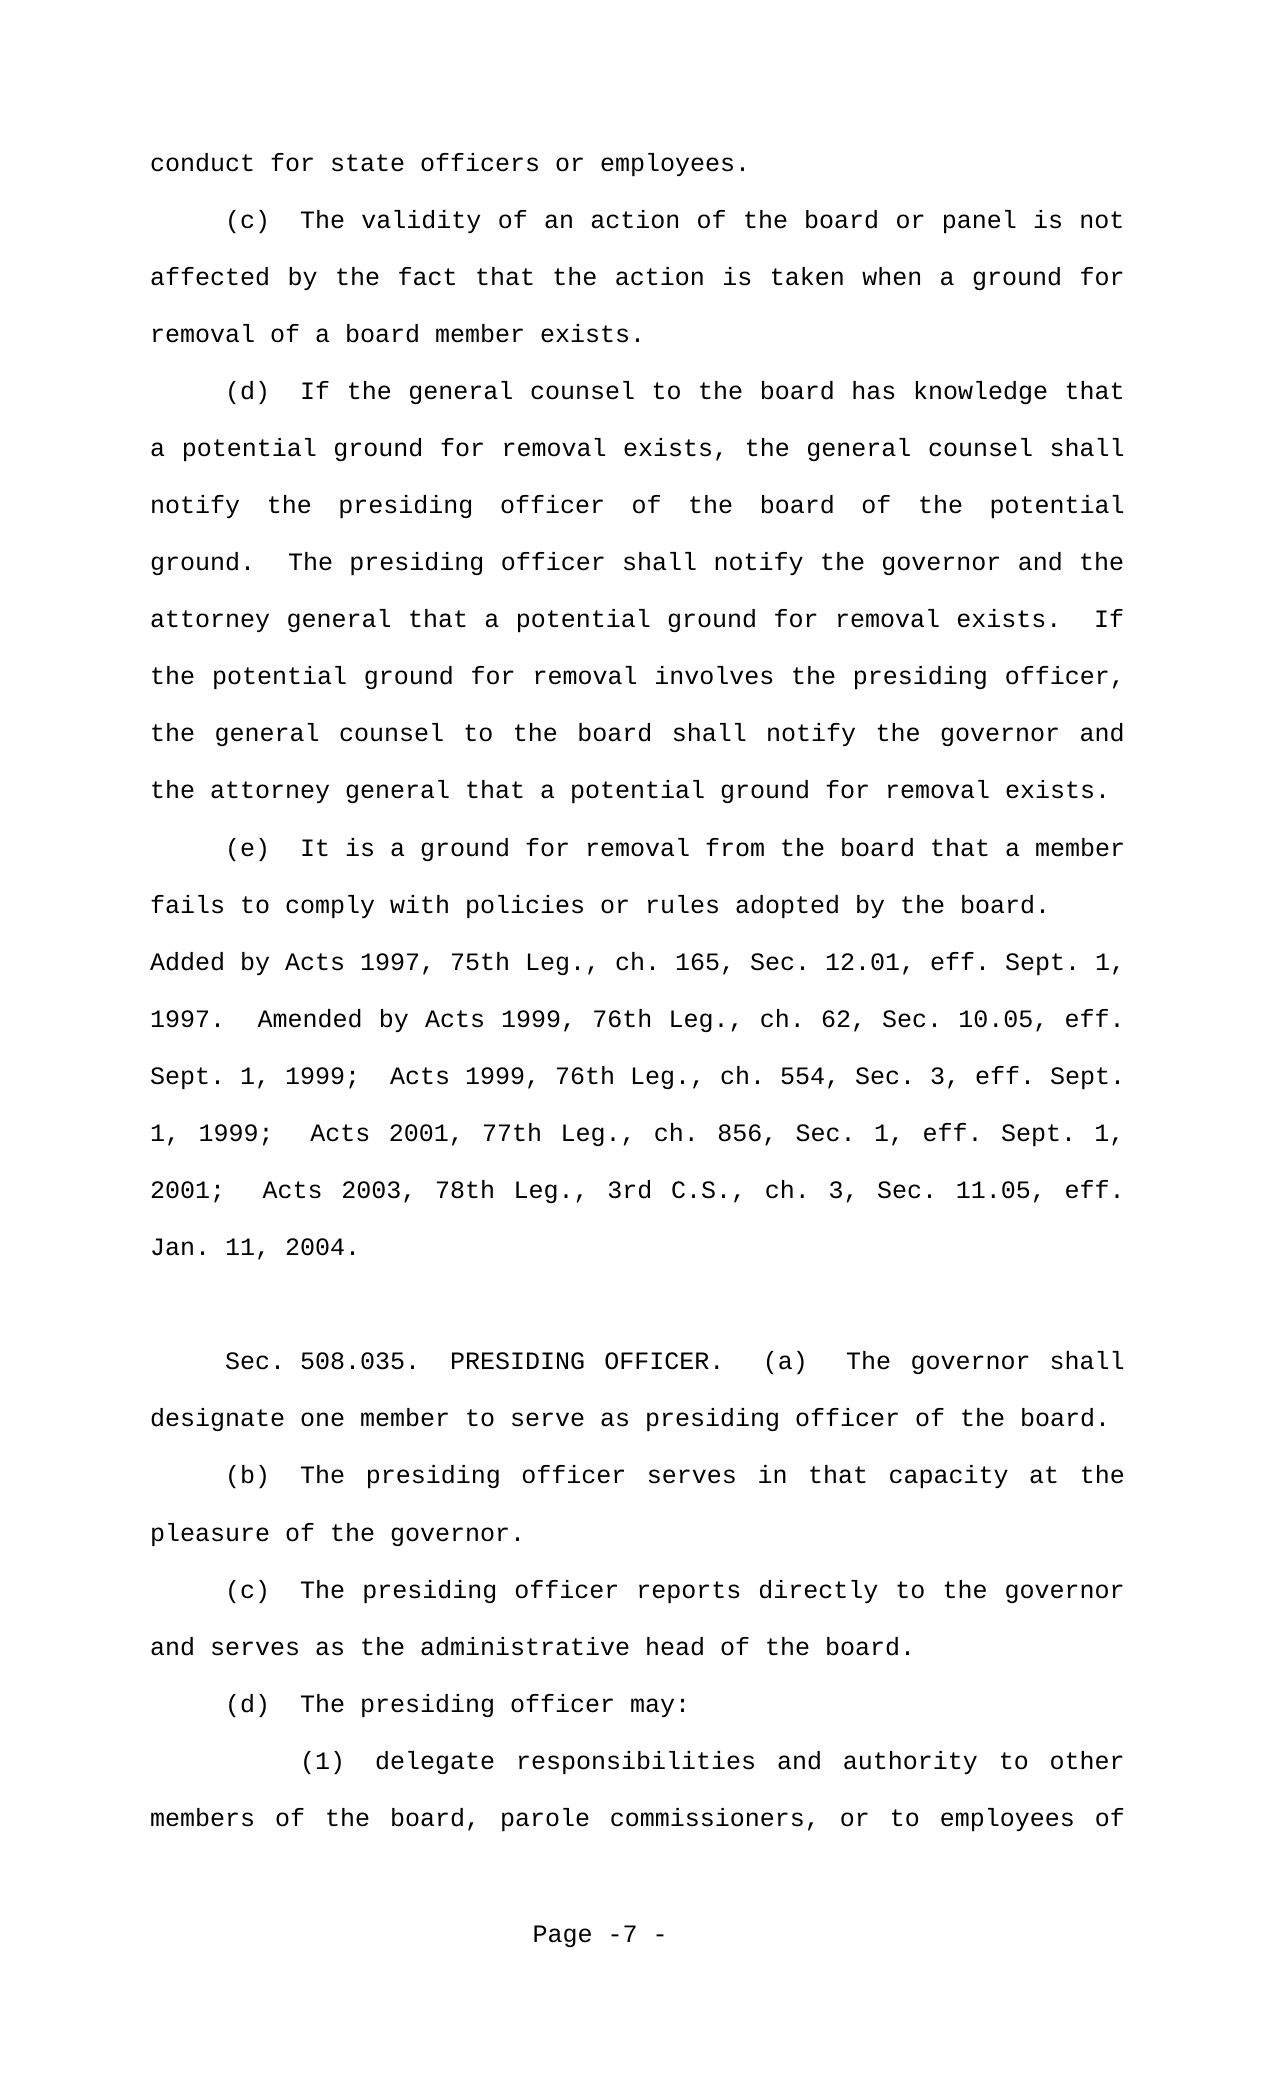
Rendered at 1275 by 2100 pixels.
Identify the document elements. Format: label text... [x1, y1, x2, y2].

text (d) If the general counsel to the board has knowledge that a potential ground for removal exists, the general counsel shall notify the presiding officer of the board of the potential ground. The presiding officer shall notify the governor and the attorney general that a potential ground for removal exists. If the potential ground for removal involves the presiding officer, the general counsel to the board shall notify the governor and the attorney general that a potential ground for removal exists. [150, 378, 1125, 806]
text (b) The presiding officer serves in that capacity at the pleasure of the governor. [150, 1463, 1125, 1548]
text Sec. 508.035. PRESIDING OFFICER. (a) The governor shall designate one member to serve as presiding officer of the board. [150, 1349, 1125, 1434]
text (e) It is a ground for removal from the board that a member fails to comply with policies or rules adopted by the board. [150, 835, 1125, 921]
text (c) The presiding officer reports directly to the governor and serves as the administrative head of the board. [150, 1577, 1125, 1663]
text (c) The validity of an action of the board or panel is not affected by the fact that the action is taken when a ground for removal of a board member exists. [150, 207, 1125, 350]
text Added by Acts 1997, 75th Leg., ch. 165, Sec. 12.01, eff. Sept. 1, 1997. Amended by Acts 1999, 76th Leg., ch. 62, Sec. 10.05, eff. Sept. 1, 1999; Acts 1999, 76th Leg., ch. 554, Sec. 3, eff. Sept. 1, 1999; Acts 2001, 77th Leg., ch. 856, Sec. 1, eff. Sept. 1, 2001; Acts 2003, 78th Leg., 3rd C.S., ch. 3, Sec. 11.05, eff. Jan. 11, 2004. [150, 949, 1125, 1263]
text (d) The presiding officer may: [150, 1691, 1125, 1720]
text (1) delegate responsibilities and authority to other members of the board, parole commissioners, or to employees of the board; [150, 1748, 1125, 1834]
